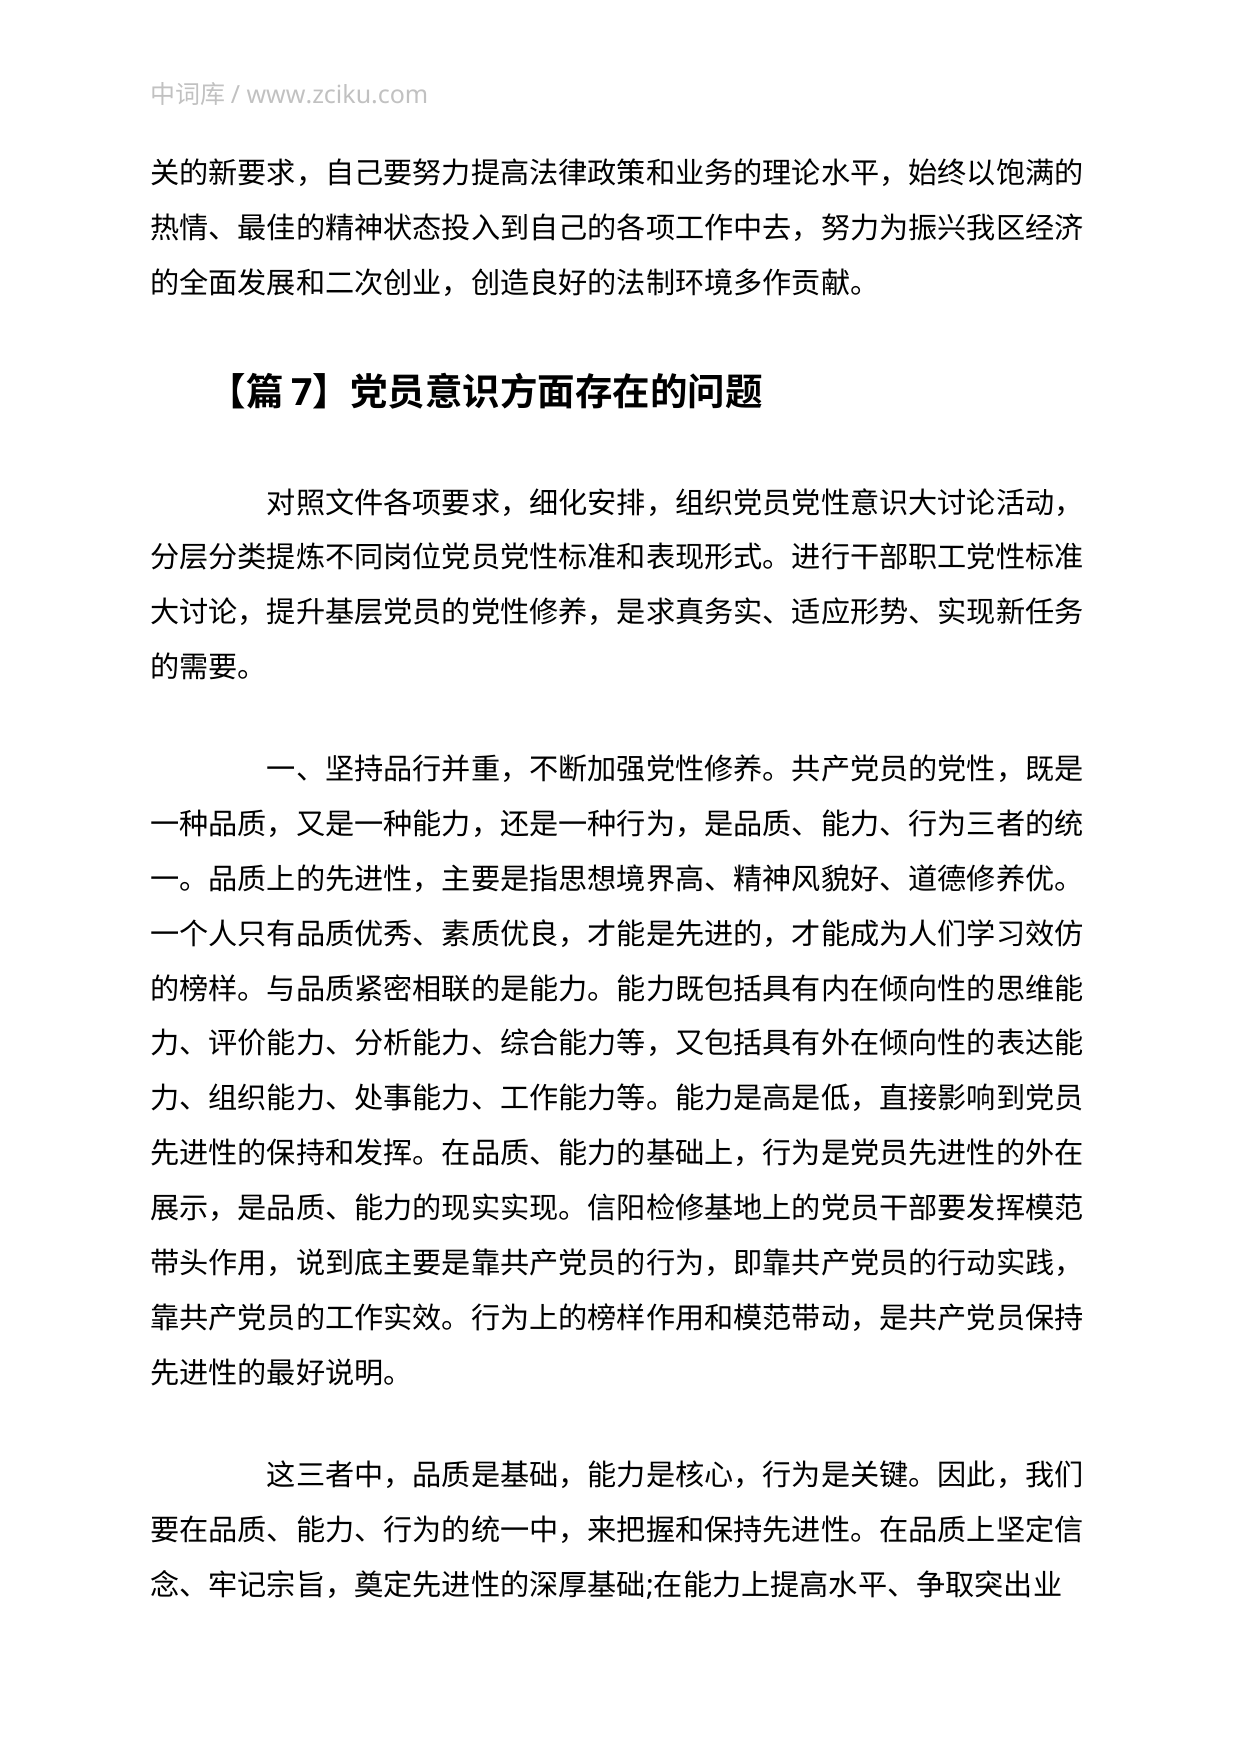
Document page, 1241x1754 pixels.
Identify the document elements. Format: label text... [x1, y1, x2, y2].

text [150, 150, 1090, 302]
text 对照文件各项要求，细化安排，组织党员党性意识大讨论活动，分层分类提炼不同岗位党员党性标准和表现形式。进行干部职工党性标准大讨论，提升基层党员的党性修养，是求真务实、适应形势、实现新任务的需要。 [150, 479, 1090, 686]
text 一、坚持品行并重，不断加强党性修养。共产党员的党性，既是一种品质，又是一种能力，还是一种行为，是品质、能力、行为三者的统一。品质上的先进性，主要是指思想境界高、精神风貌好、道德修养优。一个人只有品质优秀、素质优良，才能是先进的，才能成为人们学习效仿的榜样。与品质紧密相联的是能力。能力既包括具有内在倾向性的思维能力、评价能力、分析能力、综合能力等，又包括具有外在倾向性的表达能力、组织能力、处事能力、工作能力等。能力是高是低，直接影响到党员先进性的保持和发挥。在品质、能力的基础上，行为是党员先进性的外在展示，是品质、能力的现实实现。信阳检修基地上的党员干部要发挥模范带头作用，说到底主要是靠共产党员的行为，即靠共产党员的行动实践，靠共产党员的工作实效。行为上的榜样作用和模范带动，是共产党员保持先进性的最好说明。 [150, 746, 1090, 1392]
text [150, 1451, 1090, 1603]
text 【篇7】党员意识方面存在的问题 [150, 362, 1090, 416]
